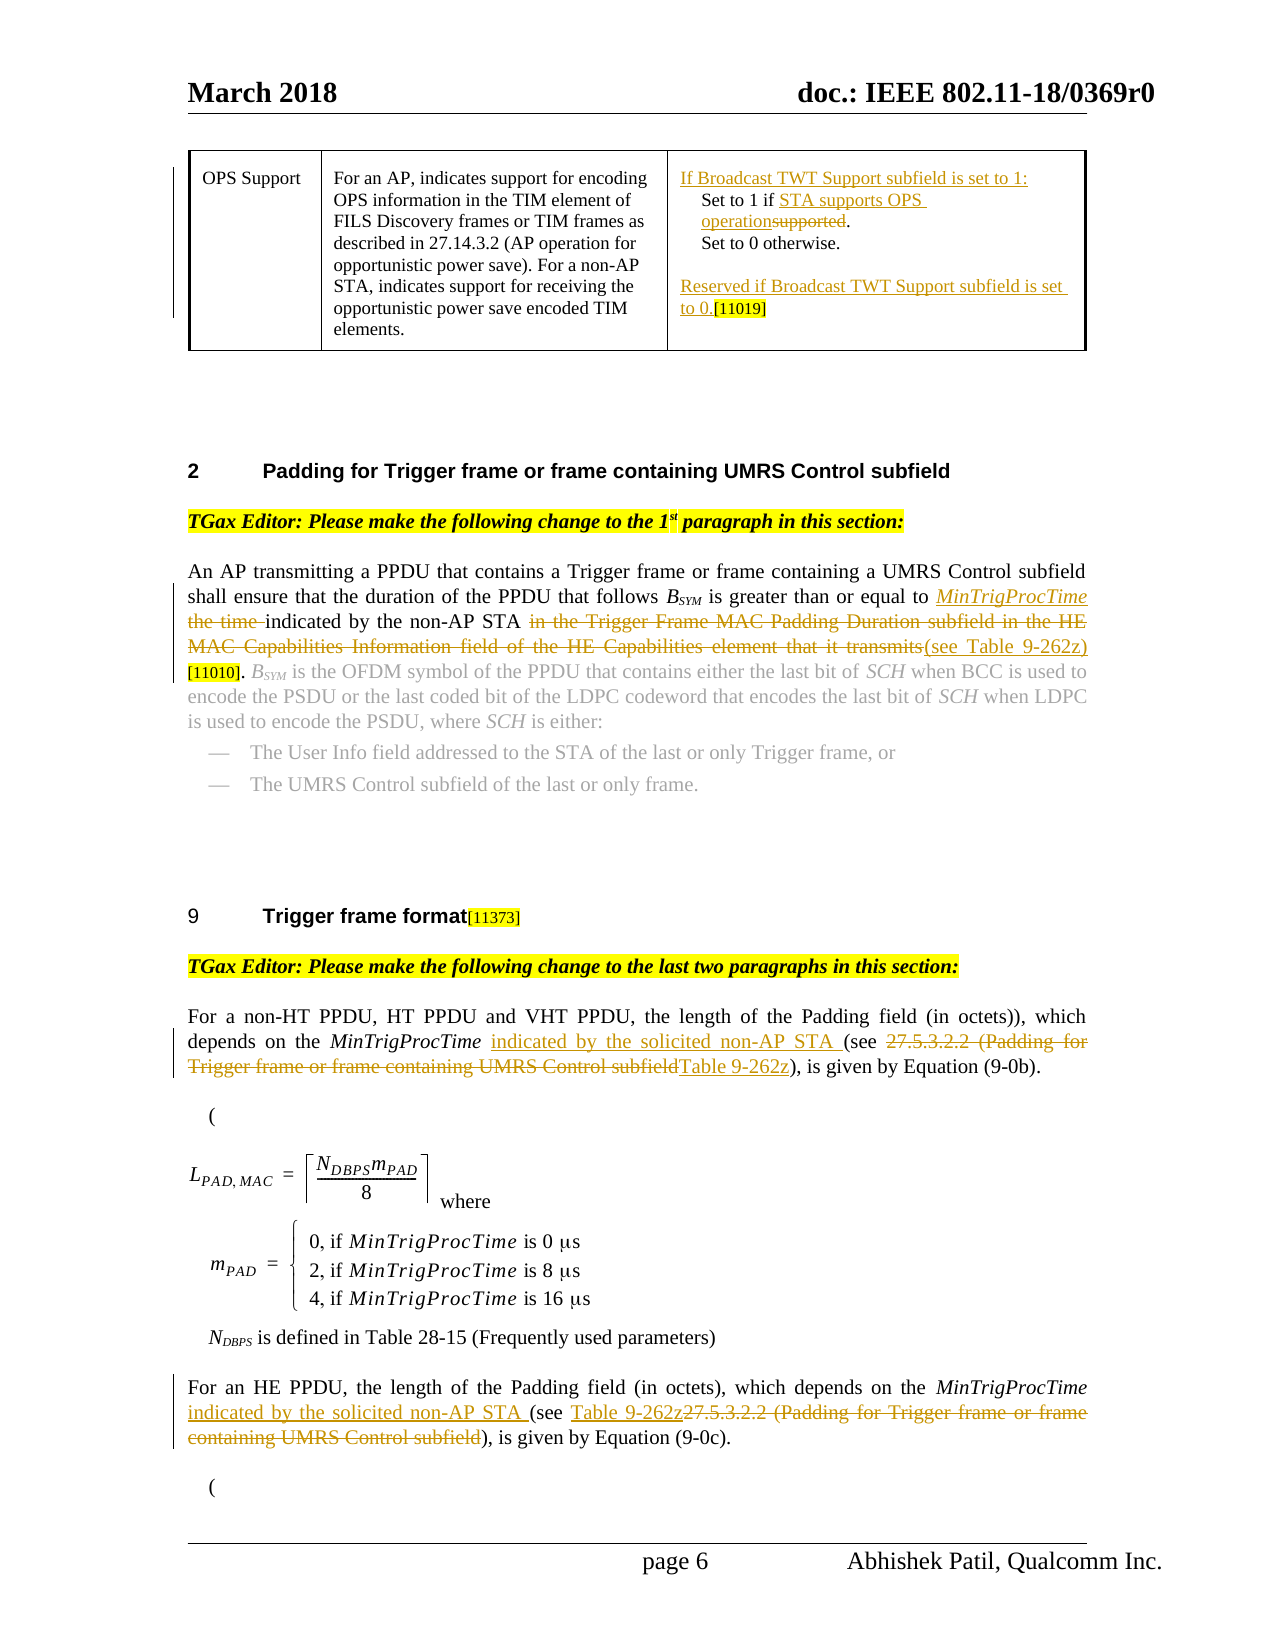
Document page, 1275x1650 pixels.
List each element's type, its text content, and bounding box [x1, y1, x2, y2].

text An AP transmitting a PPDU that contains a Trigger frame or frame containing a UMRS Control subfield shall ensure that the duration of the PPDU that follows BSYM is greater than or equal to indicated by the non-AP STA [11010]. BSYM is the OFDM symbol of the PPDU that contains either the last bit of SCH when BCC is used to encode the PSDU or the last coded bit of the LDPC codeword that encodes the last bit of SCH when LDPC is used to encode the PSDU, where SCH is either: [187, 558, 1087, 733]
text For a non-HT PPDU, HT PPDU and VHT PPDU, the length of the Padding field (in octets)), which depends on the MinTrigProcTime (see ), is given by Equation (9-0b). [187, 1003, 1087, 1078]
text For an HE PPDU, the length of the Padding field (in octets), which depends on the MinTrigProcTime (see ), is given by Equation (9-0c). [187, 1374, 1087, 1449]
text NDBPS is defined in Table 28-15 (Frequently used parameters) [208, 1324, 1087, 1349]
text TGax Editor: Please make the following change to the last two paragraphs in this section: [187, 953, 1087, 978]
list Trigger frame format[11373] [187, 903, 1087, 928]
list The User Info field addressed to the STA of the last or only Trigger frame, or [208, 739, 1087, 764]
table_cell Set to 1 if . Set to 0 otherwise. [11019] [668, 151, 1084, 350]
text TGax Editor: Please make the following change to the 1st paragraph in this section: [187, 508, 1087, 533]
table_cell OPS Support [191, 151, 321, 350]
list The UMRS Control subfield of the last or only frame. [208, 771, 1087, 796]
text where [187, 1152, 1087, 1213]
table_cell For an AP, indicates support for encoding OPS information in the TIM element of FILS Discovery frames or TIM frames as described in 27.14.3.2 (AP operation for opportunistic power save). For a non-AP STA, indicates support for receiving the opportunistic power save encoded TIM elements. [322, 151, 667, 350]
list Padding for Trigger frame or frame containing UMRS Control subfield [187, 458, 1087, 483]
